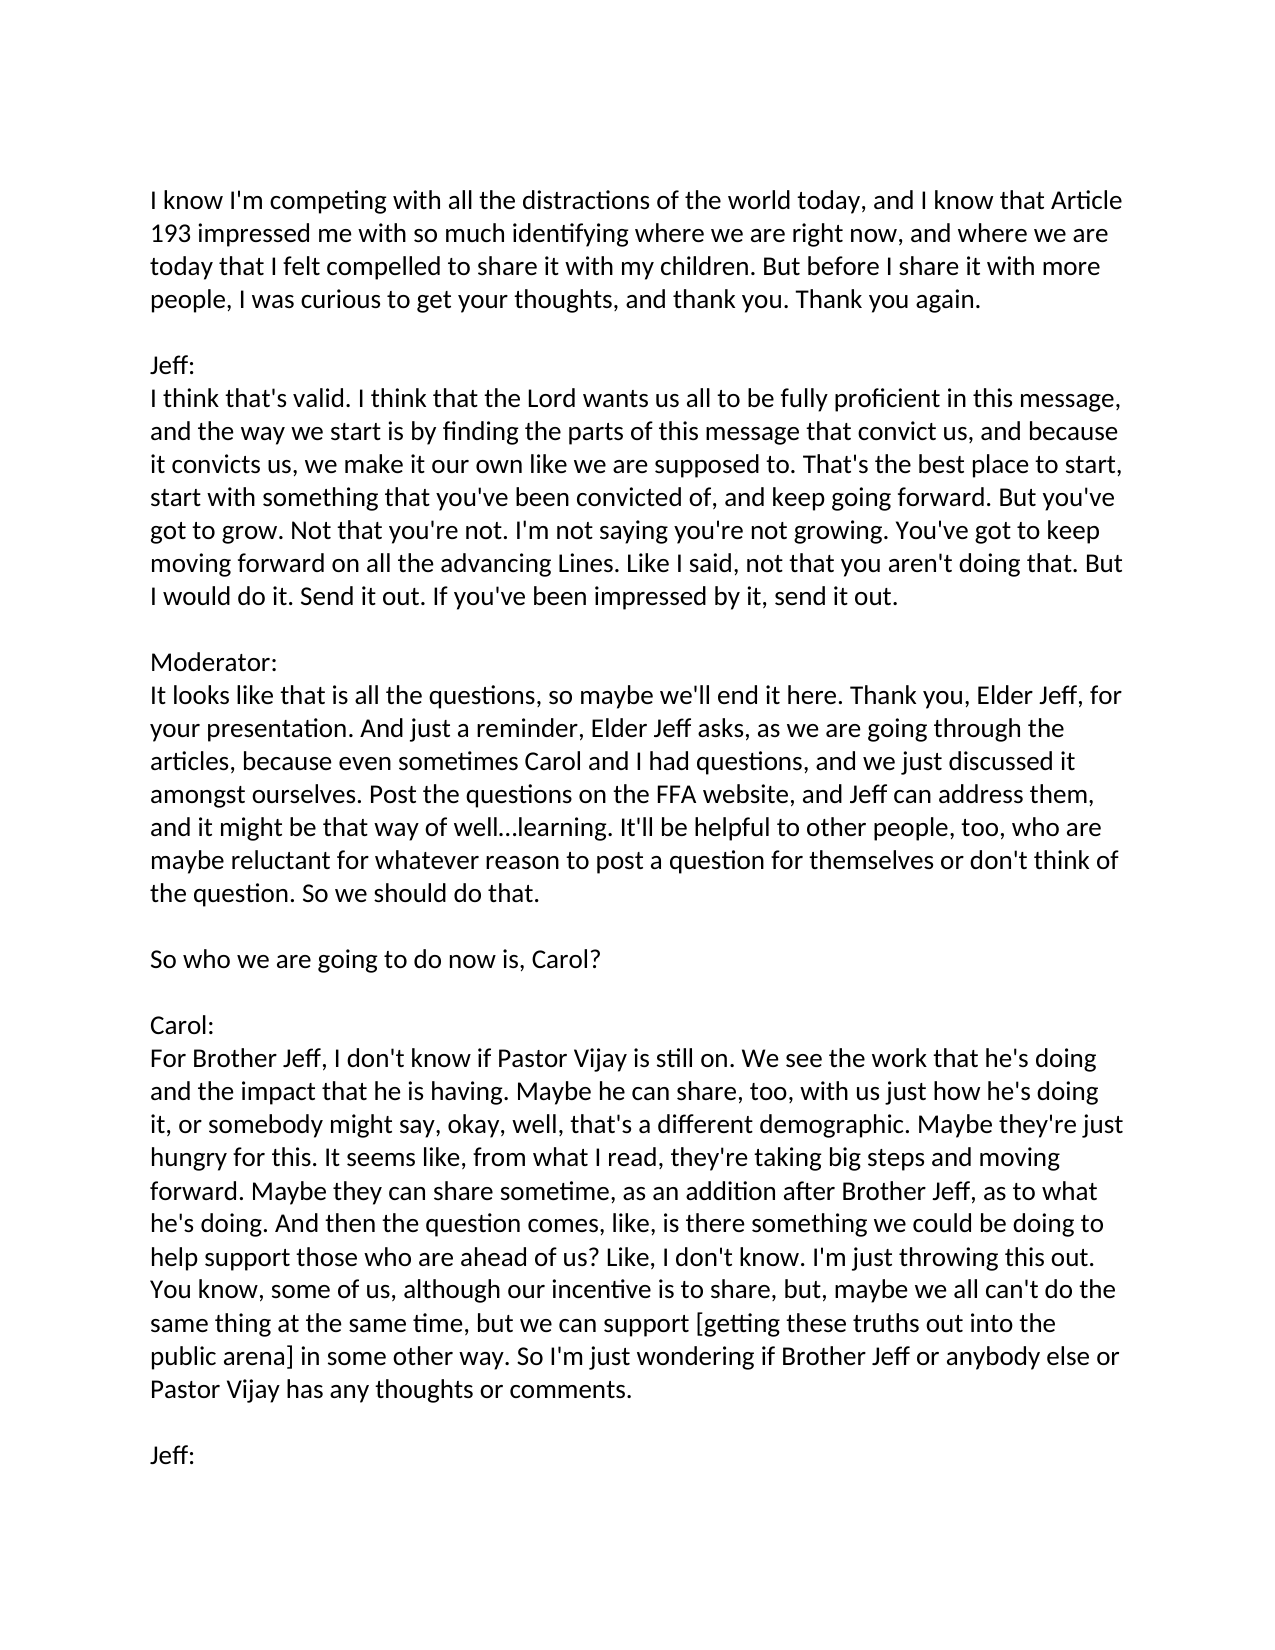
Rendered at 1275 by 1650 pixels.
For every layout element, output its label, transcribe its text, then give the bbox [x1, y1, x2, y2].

text Jeff: [150, 1438, 1125, 1471]
text So who we are going to do now is, Carol? [150, 942, 1125, 976]
text Carol: [150, 1008, 1125, 1042]
text Jeff: [150, 348, 1125, 381]
text I think that's valid. I think that the Lord wants us all to be fully proficient in this message, and the way we start is by finding the parts of this message that convict us, and because it convicts us, we make it our own like we are supposed to. That's the best place to start, start with something that you've been convicted of, and keep going forward. But you've got to grow. Not that you're not. I'm not saying you're not growing. You've got to keep moving forward on all the advancing Lines. Like I said, not that you aren't doing that. But I would do it. Send it out. If you've been impressed by it, send it out. [150, 381, 1125, 612]
text It looks like that is all the questions, so maybe we'll end it here. Thank you, Elder Jeff, for your presentation. And just a reminder, Elder Jeff asks, as we are going through the articles, because even sometimes Carol and I had questions, and we just discussed it amongst ourselves. Post the questions on the FFA website, and Jeff can address them, and it might be that way of well…learning. It'll be helpful to other people, too, who are maybe reluctant for whatever reason to post a question for themselves or don't think of the question. So we should do that. [150, 678, 1125, 909]
text For Brother Jeff, I don't know if Pastor Vijay is still on. We see the work that he's doing and the impact that he is having. Maybe he can share, too, with us just how he's doing it, or somebody might say, okay, well, that's a different demographic. Maybe they're just hungry for this. It seems like, from what I read, they're taking big steps and moving forward. Maybe they can share sometime, as an addition after Brother Jeff, as to what he's doing. And then the question comes, like, is there something we could be doing to help support those who are ahead of us? Like, I don't know. I'm just throwing this out. You know, some of us, although our incentive is to share, but, maybe we all can't do the same thing at the same time, but we can support [getting these truths out into the public arena] in some other way. So I'm just wondering if Brother Jeff or anybody else or Pastor Vijay has any thoughts or comments. [150, 1042, 1125, 1405]
text I know I'm competing with all the distractions of the world today, and I know that Article 193 impressed me with so much identifying where we are right now, and where we are today that I felt compelled to share it with my children. But before I share it with more people, I was curious to get your thoughts, and thank you. Thank you again. [150, 183, 1125, 315]
text Moderator: [150, 645, 1125, 678]
